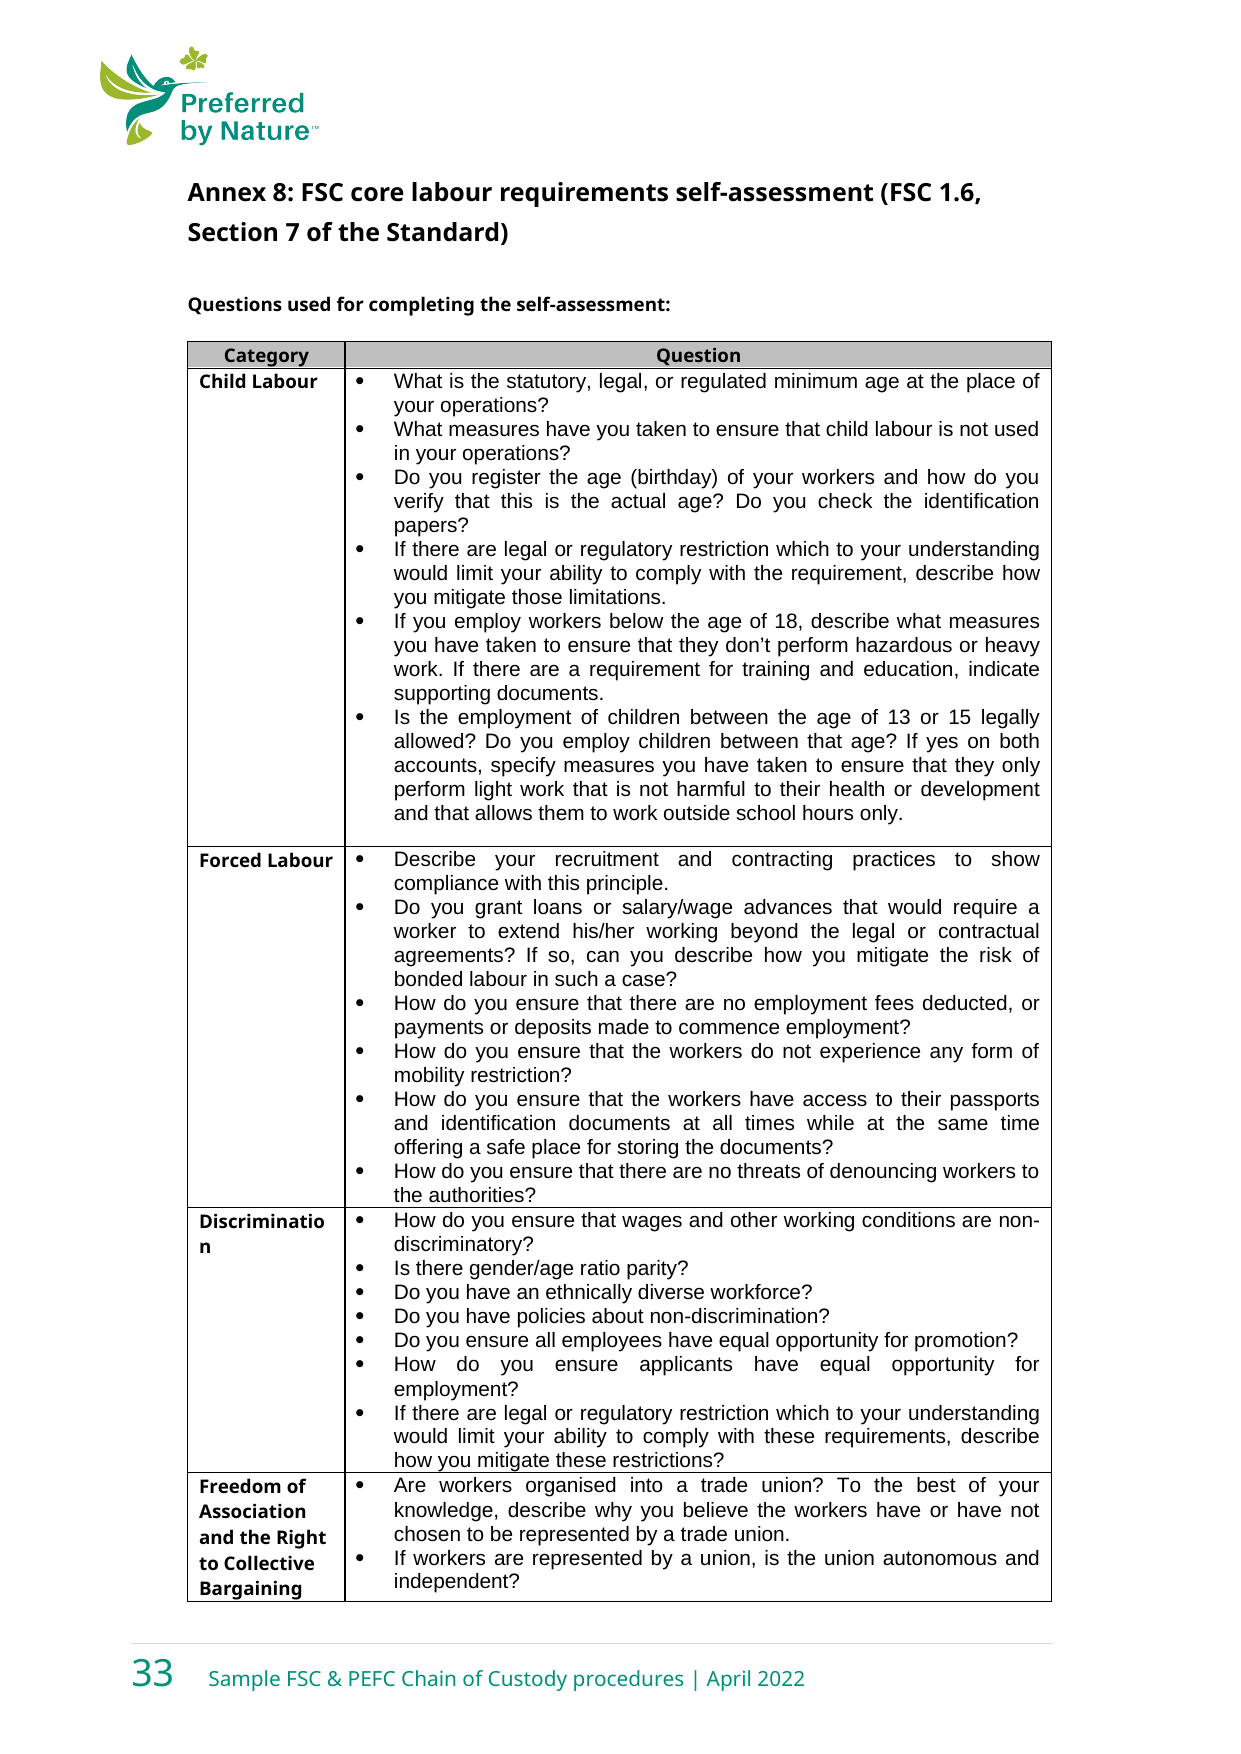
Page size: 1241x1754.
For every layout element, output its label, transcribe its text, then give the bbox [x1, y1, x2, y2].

text Questions used for completing the self-assessment: [187, 291, 1053, 316]
table_cell How do you ensure that wages and other working conditions are non-discriminatory? Is there gender/age ratio parity? Do you have an ethnically diverse workforce? Do you have policies about non-discrimination? Do you ensure all employees have equal opportunity for promotion? How do you ensure applicants have equal opportunity for employment? If there are legal or regulatory restriction which to your understanding would limit your ability to comply with these requirements, describe how you mitigate these restrictions? [346, 1208, 1051, 1472]
table_header Question [346, 342, 1051, 367]
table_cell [188, 1473, 344, 1601]
table_cell Child Labour [188, 369, 344, 846]
table_cell Discrimination [188, 1208, 344, 1472]
table_cell What is the statutory, legal, or regulated minimum age at the place of your operations? What measures have you taken to ensure that child labour is not used in your operations? Do you register the age (birthday) of your workers and how do you verify that this is the actual age? Do you check the identification papers? If there are legal or regulatory restriction which to your understanding would limit your ability to comply with the requirement, describe how you mitigate those limitations. If you employ workers below the age of 18, describe what measures you have taken to ensure that they don’t perform hazardous or heavy work. If there are a requirement for training and education, indicate supporting documents. Is the employment of children between the age of 13 or 15 legally allowed? Do you employ children between that age? If yes on both accounts, specify measures you have taken to ensure that they only perform light work that is not harmful to their health or development and that allows them to work outside school hours only. [346, 369, 1051, 846]
subtitle Annex 8: FSC core labour requirements self-assessment (FSC 1.6, Section 7 of the Standard) [187, 175, 1053, 248]
table_cell Describe your recruitment and contracting practices to show compliance with this principle. Do you grant loans or salary/wage advances that would require a worker to extend his/her working beyond the legal or contractual agreements? If so, can you describe how you mitigate the risk of bonded labour in such a case? How do you ensure that there are no employment fees deducted, or payments or deposits made to commence employment? How do you ensure that the workers do not experience any form of mobility restriction? How do you ensure that the workers have access to their passports and identification documents at all times while at the same time offering a safe place for storing the documents? How do you ensure that there are no threats of denouncing workers to the authorities? [346, 847, 1051, 1207]
table_cell Forced Labour [188, 847, 344, 1207]
table_header Category [188, 342, 344, 367]
picture [72, 18, 348, 173]
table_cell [346, 1473, 1051, 1601]
